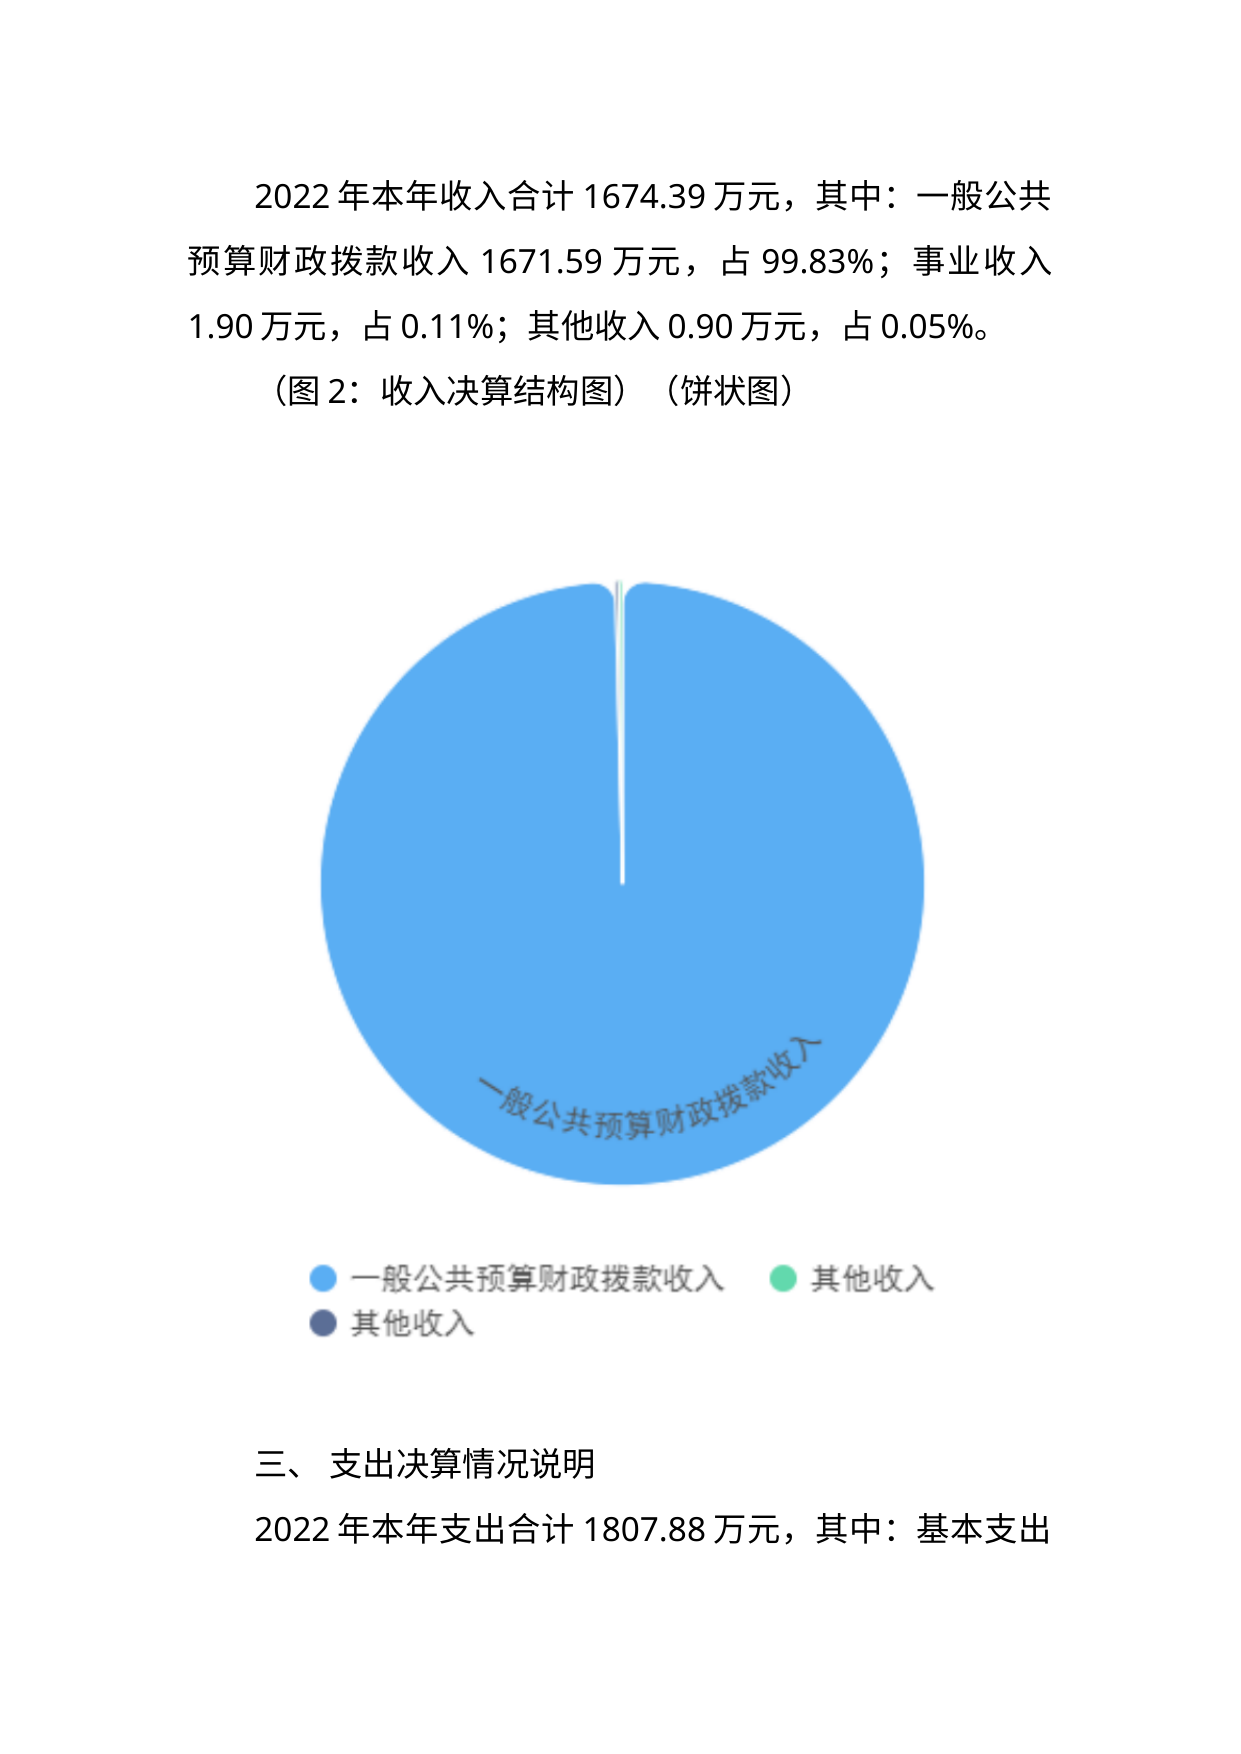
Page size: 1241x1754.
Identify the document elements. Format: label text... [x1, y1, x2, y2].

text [187, 1494, 1053, 1559]
picture [187, 487, 1058, 1401]
text （图2：收入决算结构图）（饼状图） [187, 357, 1053, 422]
text 2022年本年收入合计1674.39万元，其中：一般公共预算财政拨款收入1671.59万元，占99.83%；事业收入1.90万元，占0.11%；其他收入0.90万元，占0.05%。 [187, 162, 1053, 357]
list 支出决算情况说明 [254, 1429, 1053, 1494]
